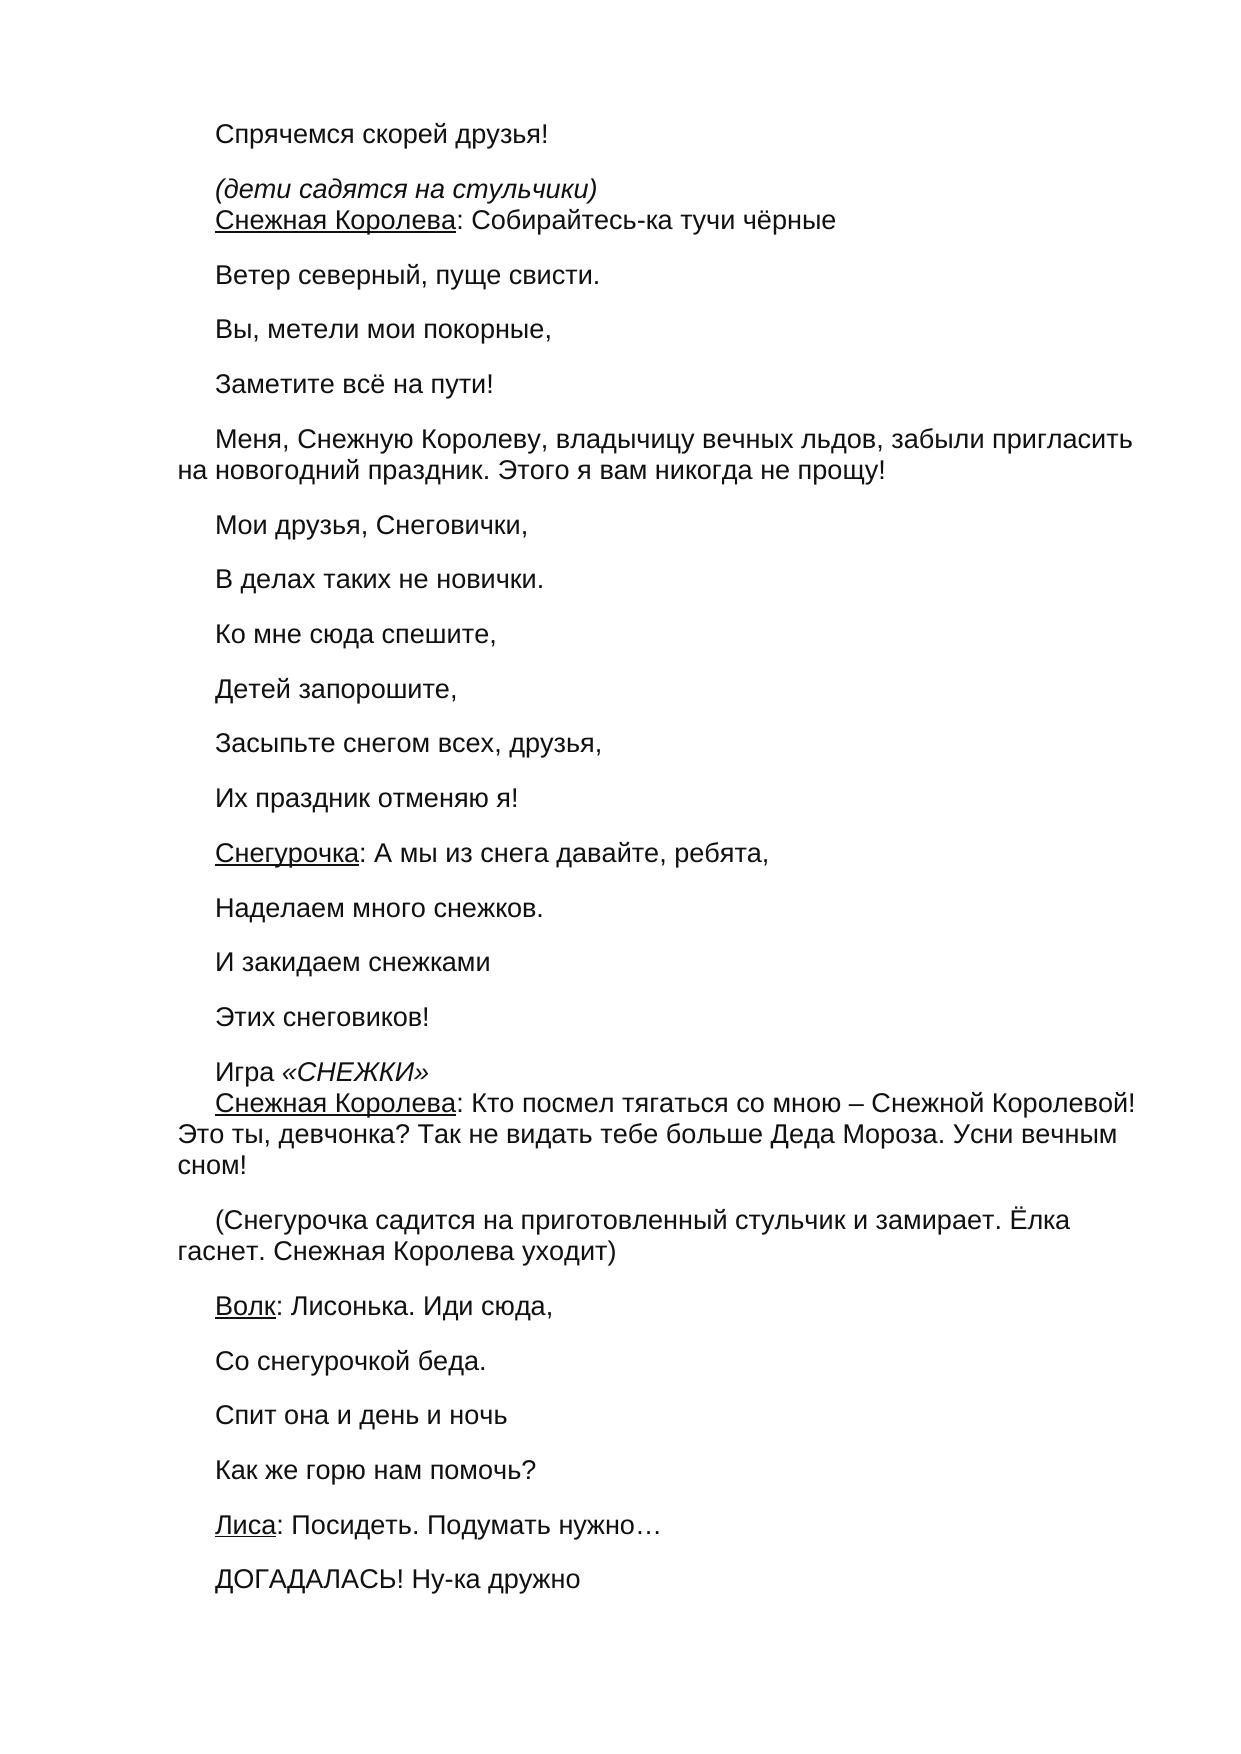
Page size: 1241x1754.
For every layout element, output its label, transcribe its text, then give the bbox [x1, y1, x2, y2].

text Мои друзья, Снеговички, [177, 509, 1152, 540]
text (дети садятся на стульчики) [177, 173, 1152, 204]
text (Снегурочка садится на приготовленный стульчик и замирает. Ёлка гаснет. Снежная Королева уходит) [177, 1204, 1152, 1267]
text Как же горю нам помочь? [177, 1454, 1152, 1485]
text Волк: Лисонька. Иди сюда, [177, 1290, 1152, 1321]
text И закидаем снежками [177, 946, 1152, 977]
text Ко мне сюда спешите, [177, 618, 1152, 649]
text Со снегурочкой беда. [177, 1345, 1152, 1376]
text Игра «СНЕЖКИ» [177, 1056, 1152, 1087]
text Этих снеговиков! [177, 1001, 1152, 1032]
text Снежная Королева: Кто посмел тягаться со мною – Снежной Королевой! Это ты, девчонка? Так не видать тебе больше Деда Мороза. Усни вечным сном! [177, 1087, 1152, 1181]
text Ветер северный, пуще свисти. [177, 259, 1152, 290]
text Спит она и день и ночь [177, 1399, 1152, 1431]
text Наделаем много снежков. [177, 892, 1152, 923]
text Спрячемся скорей друзья! [177, 118, 1152, 149]
text ДОГАДАЛАСЬ! Ну-ка дружно [177, 1563, 1152, 1595]
text В делах таких не новички. [177, 563, 1152, 595]
text Детей запорошите, [177, 673, 1152, 704]
text Лиса: Посидеть. Подумать нужно… [177, 1509, 1152, 1540]
text Засыпьте снегом всех, друзья, [177, 727, 1152, 759]
text Их праздник отменяю я! [177, 782, 1152, 813]
text Снегурочка: А мы из снега давайте, ребята, [177, 837, 1152, 868]
text Заметите всё на пути! [177, 368, 1152, 399]
text Снежная Королева: Собирайтесь-ка тучи чёрные [177, 204, 1152, 235]
text Меня, Снежную Королеву, владычицу вечных льдов, забыли пригласить на новогодний праздник. Этого я вам никогда не прощу! [177, 423, 1152, 485]
text Вы, метели мои покорные, [177, 313, 1152, 345]
